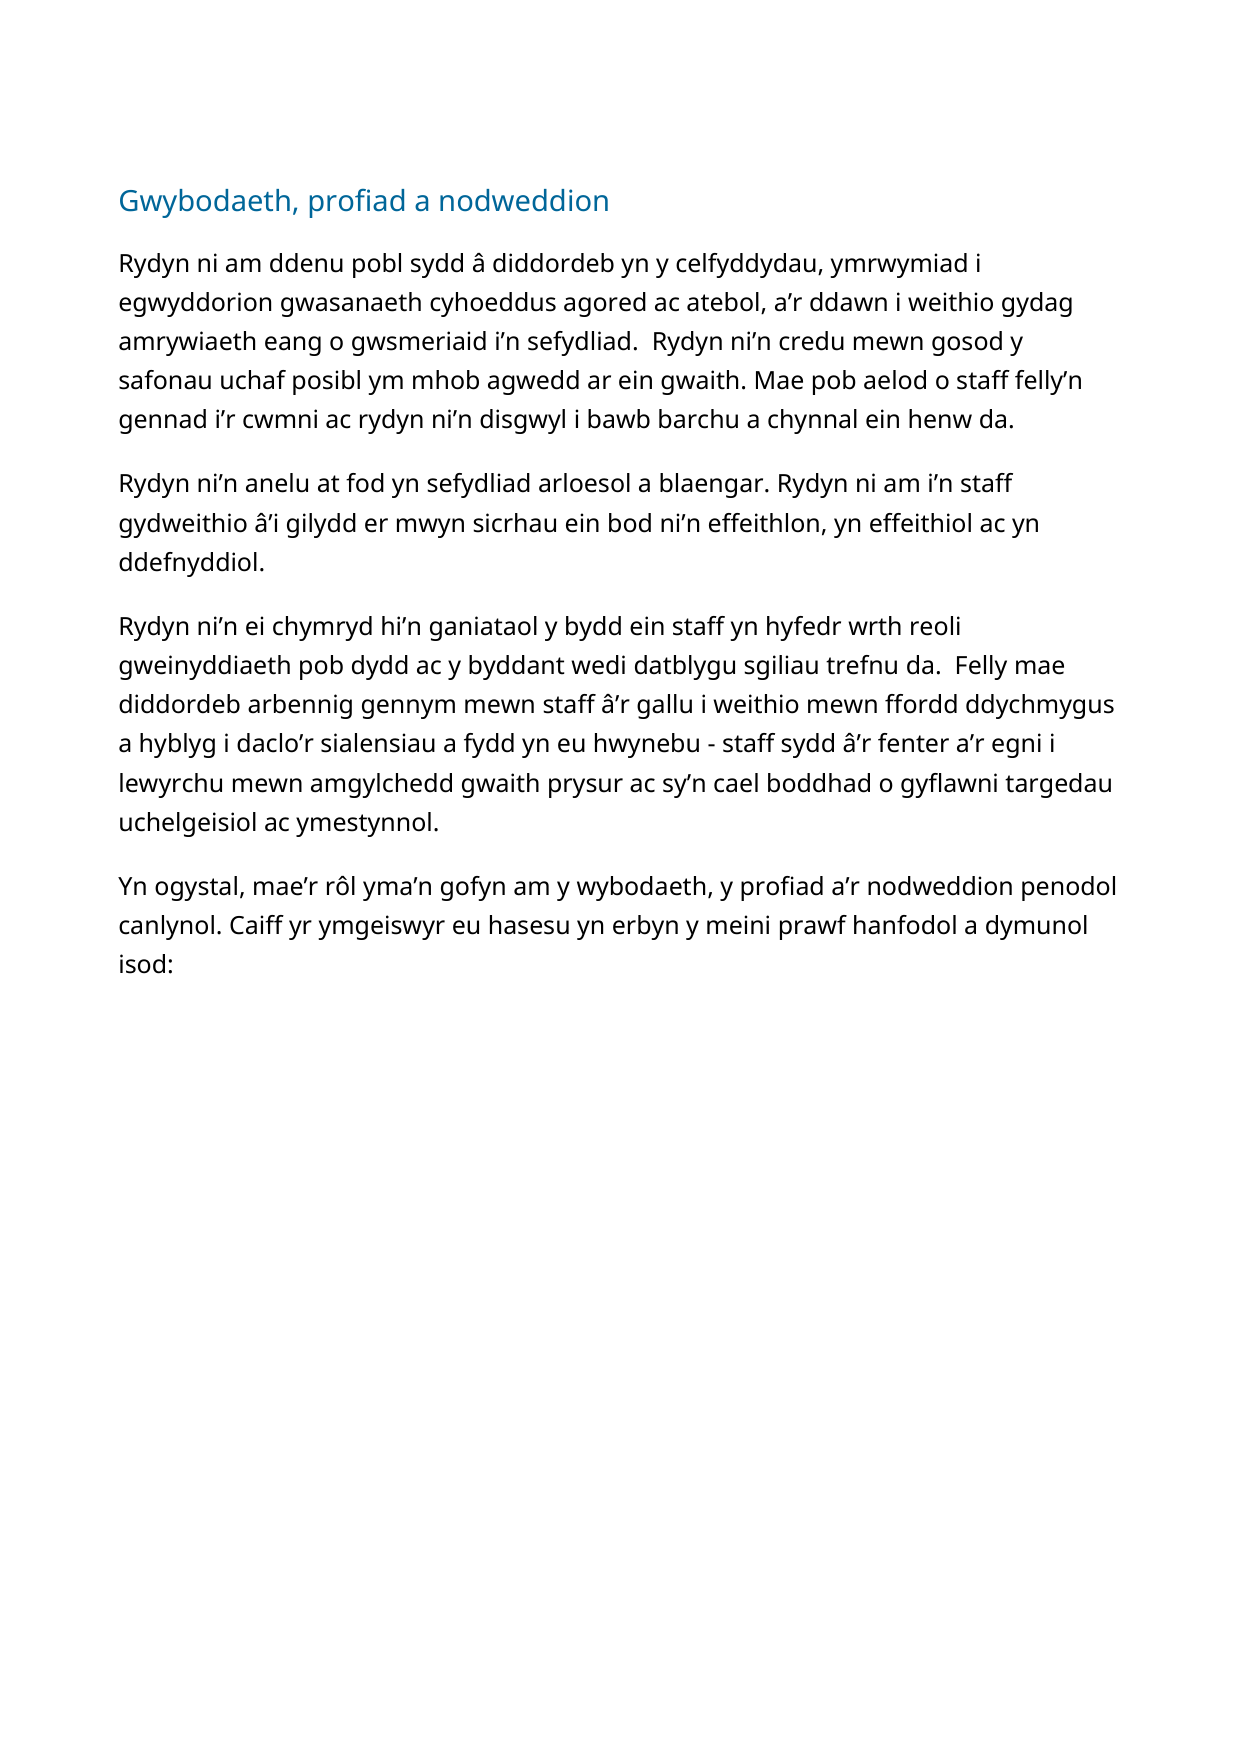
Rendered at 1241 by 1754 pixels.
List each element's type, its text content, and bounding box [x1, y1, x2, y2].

subtitle Gwybodaeth, profiad a nodweddion [118, 181, 1122, 220]
text Rydyn ni’n anelu at fod yn sefydliad arloesol a blaengar. Rydyn ni am i’n staff gydweithio â’i gilydd er mwyn sicrhau ein bod ni’n effeithlon, yn effeithiol ac yn ddefnyddiol. [118, 466, 1122, 578]
text Rydyn ni am ddenu pobl sydd â diddordeb yn y celfyddydau, ymrwymiad i egwyddorion gwasanaeth cyhoeddus agored ac atebol, a’r ddawn i weithio gydag amrywiaeth eang o gwsmeriaid i’n sefydliad. Rydyn ni’n credu mewn gosod y safonau uchaf posibl ym mhob agwedd ar ein gwaith. Mae pob aelod o staff felly’n gennad i’r cwmni ac rydyn ni’n disgwyl i bawb barchu a chynnal ein henw da. [118, 245, 1122, 436]
text Yn ogystal, mae’r rôl yma’n gofyn am y wybodaeth, y profiad a’r nodweddion penodol canlynol. Caiff yr ymgeiswyr eu hasesu yn erbyn y meini prawf hanfodol a dymunol isod: [118, 869, 1122, 981]
text Rydyn ni’n ei chymryd hi’n ganiataol y bydd ein staff yn hyfedr wrth reoli gweinyddiaeth pob dydd ac y byddant wedi datblygu sgiliau trefnu da. Felly mae diddordeb arbennig gennym mewn staff â’r gallu i weithio mewn ffordd ddychmygus a hyblyg i daclo’r sialensiau a fydd yn eu hwynebu - staff sydd â’r fenter a’r egni i lewyrchu mewn amgylchedd gwaith prysur ac sy’n cael boddhad o gyflawni targedau uchelgeisiol ac ymestynnol. [118, 609, 1122, 838]
